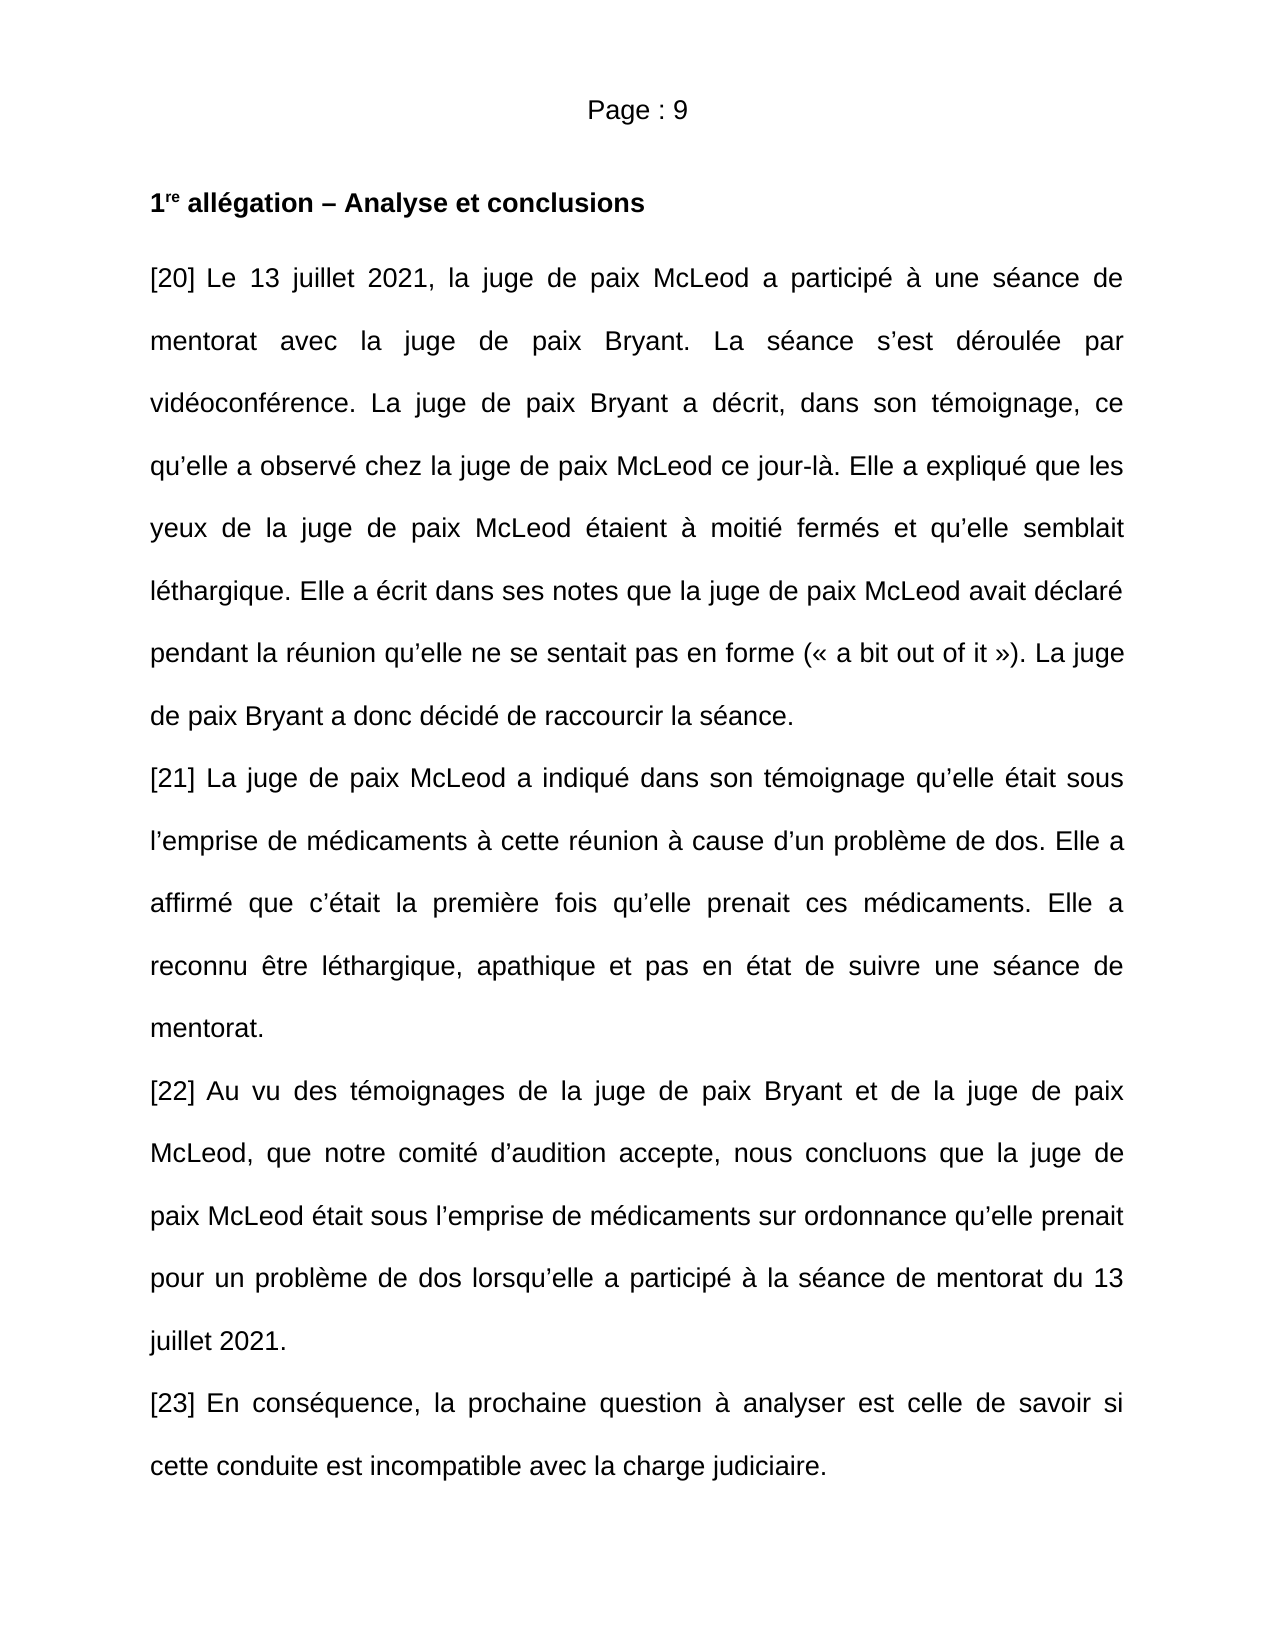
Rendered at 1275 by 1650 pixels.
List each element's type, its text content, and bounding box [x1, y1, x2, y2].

text La juge de paix McLeod a indiqué dans son témoignage qu’elle était sous l’emprise de médicaments à cette réunion à cause d’un problème de dos. Elle a affirmé que c’était la première fois qu’elle prenait ces médicaments. Elle a reconnu être léthargique, apathique et pas en état de suivre une séance de mentorat. [150, 762, 1125, 1044]
text Au vu des témoignages de la juge de paix Bryant et de la juge de paix McLeod, que notre comité d’audition accepte, nous concluons que la juge de paix McLeod était sous l’emprise de médicaments sur ordonnance qu’elle prenait pour un problème de dos lorsqu’elle a participé à la séance de mentorat du 13 juillet 2021. [150, 1075, 1125, 1356]
subtitle 1re allégation – Analyse et conclusions [150, 187, 1125, 219]
text En conséquence, la prochaine question à analyser est celle de savoir si cette conduite est incompatible avec la charge judiciaire. [150, 1387, 1125, 1481]
text Le 13 juillet 2021, la juge de paix McLeod a participé à une séance de mentorat avec la juge de paix Bryant. La séance s’est déroulée par vidéoconférence. La juge de paix Bryant a décrit, dans son témoignage, ce qu’elle a observé chez la juge de paix McLeod ce jour-là. Elle a expliqué que les yeux de la juge de paix McLeod étaient à moitié fermés et qu’elle semblait léthargique. Elle a écrit dans ses notes que la juge de paix McLeod avait déclaré pendant la réunion qu’elle ne se sentait pas en forme (« a bit out of it »). La juge de paix Bryant a donc décidé de raccourcir la séance. [150, 262, 1125, 731]
